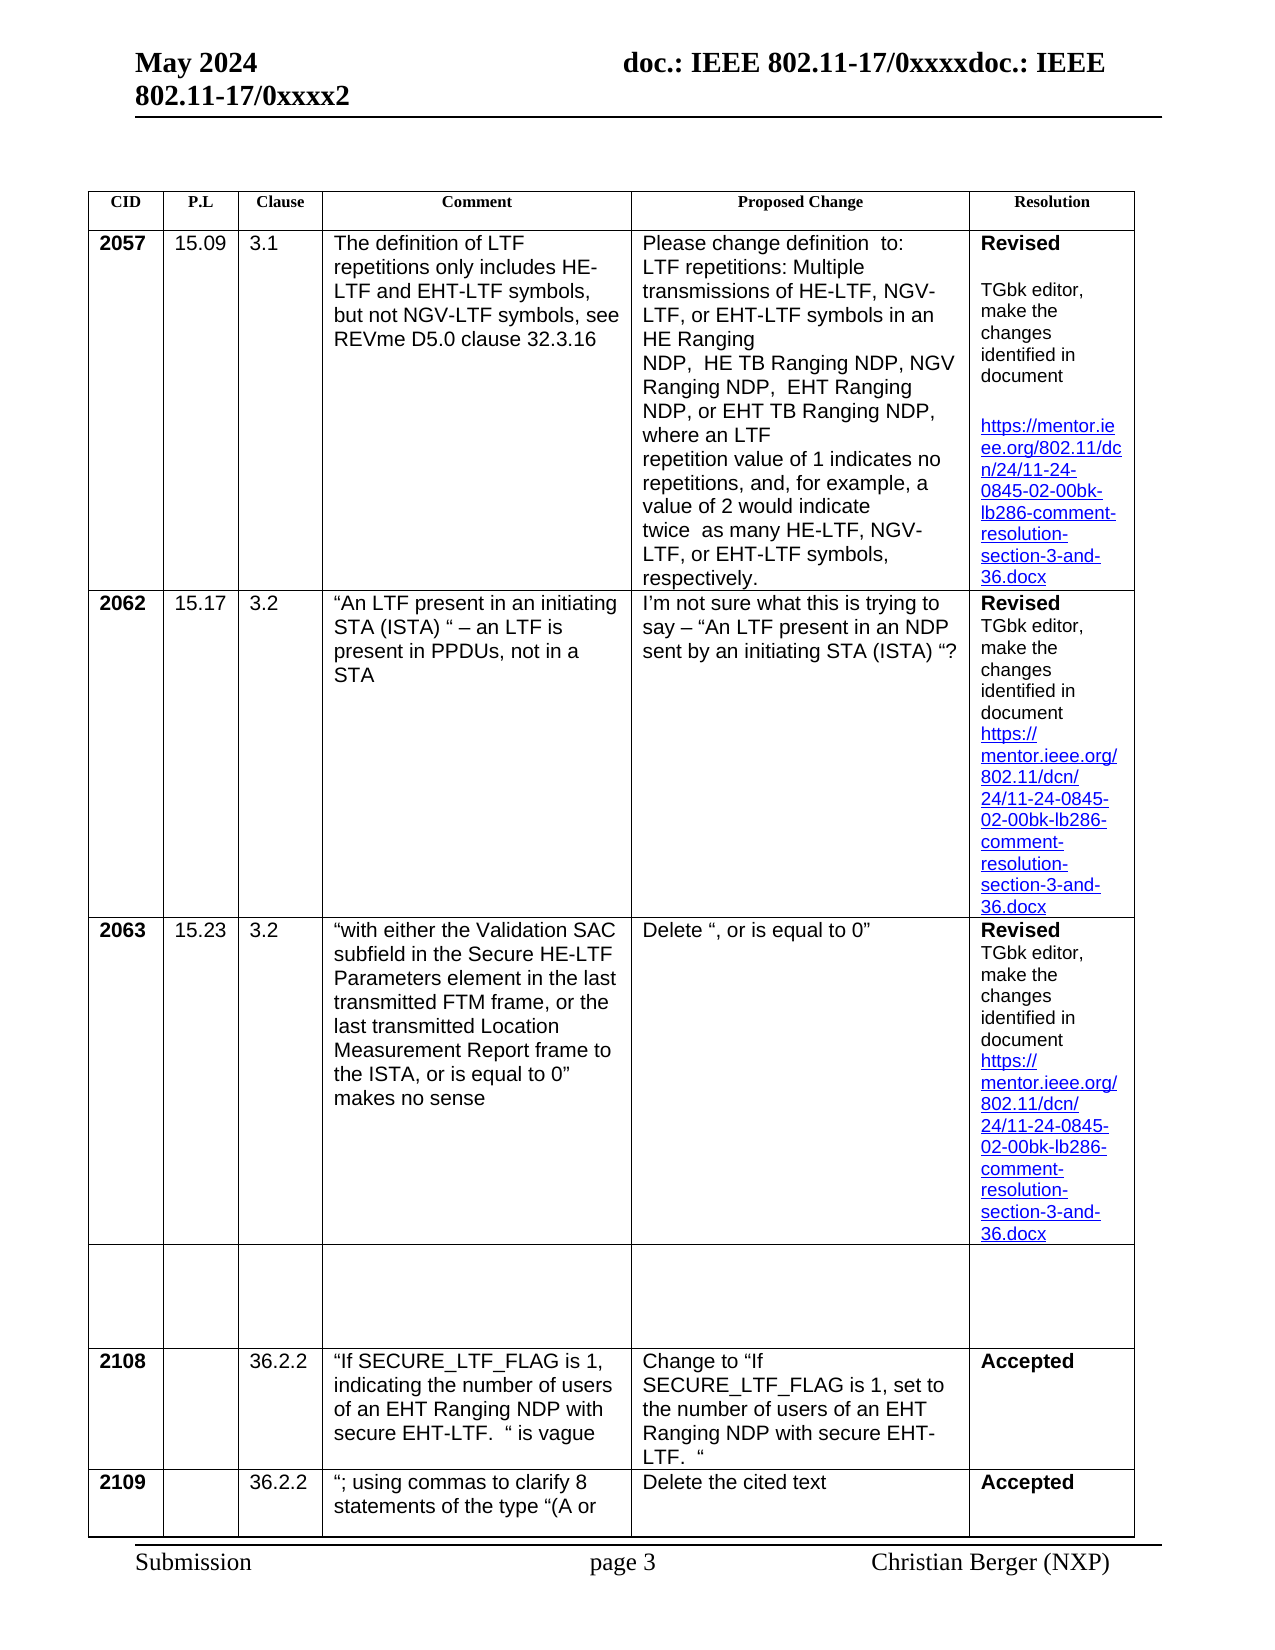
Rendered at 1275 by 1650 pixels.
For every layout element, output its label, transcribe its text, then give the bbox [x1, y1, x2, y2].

table_cell 3.2 [239, 591, 322, 917]
table_cell Revised TGbk editor, make the changes identified in document https://mentor.ieee.org/802.11/dcn/24/11-24-0845-02-00bk-lb286-comment-resolution-section-3-and-36.docx [970, 591, 1134, 917]
table_cell [164, 1349, 238, 1469]
table_cell Delete “, or is equal to 0” [632, 918, 969, 1244]
table_cell 36.2.2 [239, 1349, 322, 1469]
table_cell [632, 1245, 969, 1348]
table_cell 2109 [89, 1470, 163, 1536]
table_cell [164, 1245, 238, 1348]
table_cell [89, 1245, 163, 1348]
table_cell 15.23 [164, 918, 238, 1244]
table_cell I’m not sure what this is trying to say – “An LTF present in an NDP sent by an initiating STA (ISTA) “? [632, 591, 969, 917]
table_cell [323, 1470, 631, 1536]
table_cell “If SECURE_LTF_FLAG is 1, indicating the number of users of an EHT Ranging NDP with secure EHT-LTF. “ is vague [323, 1349, 631, 1469]
table_cell Accepted [970, 1470, 1134, 1536]
table_header Resolution [970, 192, 1134, 230]
table_cell 2063 [89, 918, 163, 1244]
table_header CID [89, 192, 163, 230]
table_cell 2057 [89, 231, 163, 590]
table_cell 2108 [89, 1349, 163, 1469]
table_cell “with either the Validation SAC subfield in the Secure HE-LTF Parameters element in the last transmitted FTM frame, or the last transmitted Location Measurement Report frame to the ISTA, or is equal to 0” makes no sense [323, 918, 631, 1244]
table_cell The definition of LTF repetitions only includes HE-LTF and EHT-LTF symbols, but not NGV-LTF symbols, see REVme D5.0 clause 32.3.16 [323, 231, 631, 590]
table_cell Revised TGbk editor, make the changes identified in document https://mentor.ieee.org/802.11/dcn/24/11-24-0845-02-00bk-lb286-comment-resolution-section-3-and-36.docx [970, 918, 1134, 1244]
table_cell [632, 1470, 969, 1536]
table_cell [970, 1245, 1134, 1348]
table_header P.L [164, 192, 238, 230]
table_cell “An LTF present in an initiating STA (ISTA) “ – an LTF is present in PPDUs, not in a STA [323, 591, 631, 917]
table_header Clause [239, 192, 322, 230]
table_header Comment [323, 192, 631, 230]
table_cell [323, 1245, 631, 1348]
table_cell 15.17 [164, 591, 238, 917]
table_cell 3.1 [239, 231, 322, 590]
table_cell Revised TGbk editor, make the changes identified in document https://mentor.ieee.org/802.11/dcn/24/11-24-0845-02-00bk-lb286-comment-resolution-section-3-and-36.docx [970, 231, 1134, 590]
table_cell Accepted [970, 1349, 1134, 1469]
table_cell 3.2 [239, 918, 322, 1244]
table_cell 2062 [89, 591, 163, 917]
table_cell [164, 1470, 238, 1536]
table_cell [239, 1245, 322, 1348]
table_cell Please change definition to: LTF repetitions: Multiple transmissions of HE-LTF, NGV-LTF, or EHT-LTF symbols in an HE Ranging NDP, HE TB Ranging NDP, NGV Ranging NDP, EHT Ranging NDP, or EHT TB Ranging NDP, where an LTF repetition value of 1 indicates no repetitions, and, for example, a value of 2 would indicate twice as many HE-LTF, NGV-LTF, or EHT-LTF symbols, respectively. [632, 231, 969, 590]
table_cell Change to “If SECURE_LTF_FLAG is 1, set to the number of users of an EHT Ranging NDP with secure EHT-LTF. “ [632, 1349, 969, 1469]
table_header Proposed Change [632, 192, 969, 230]
table_cell 36.2.2 [239, 1470, 322, 1536]
table_cell 15.09 [164, 231, 238, 590]
